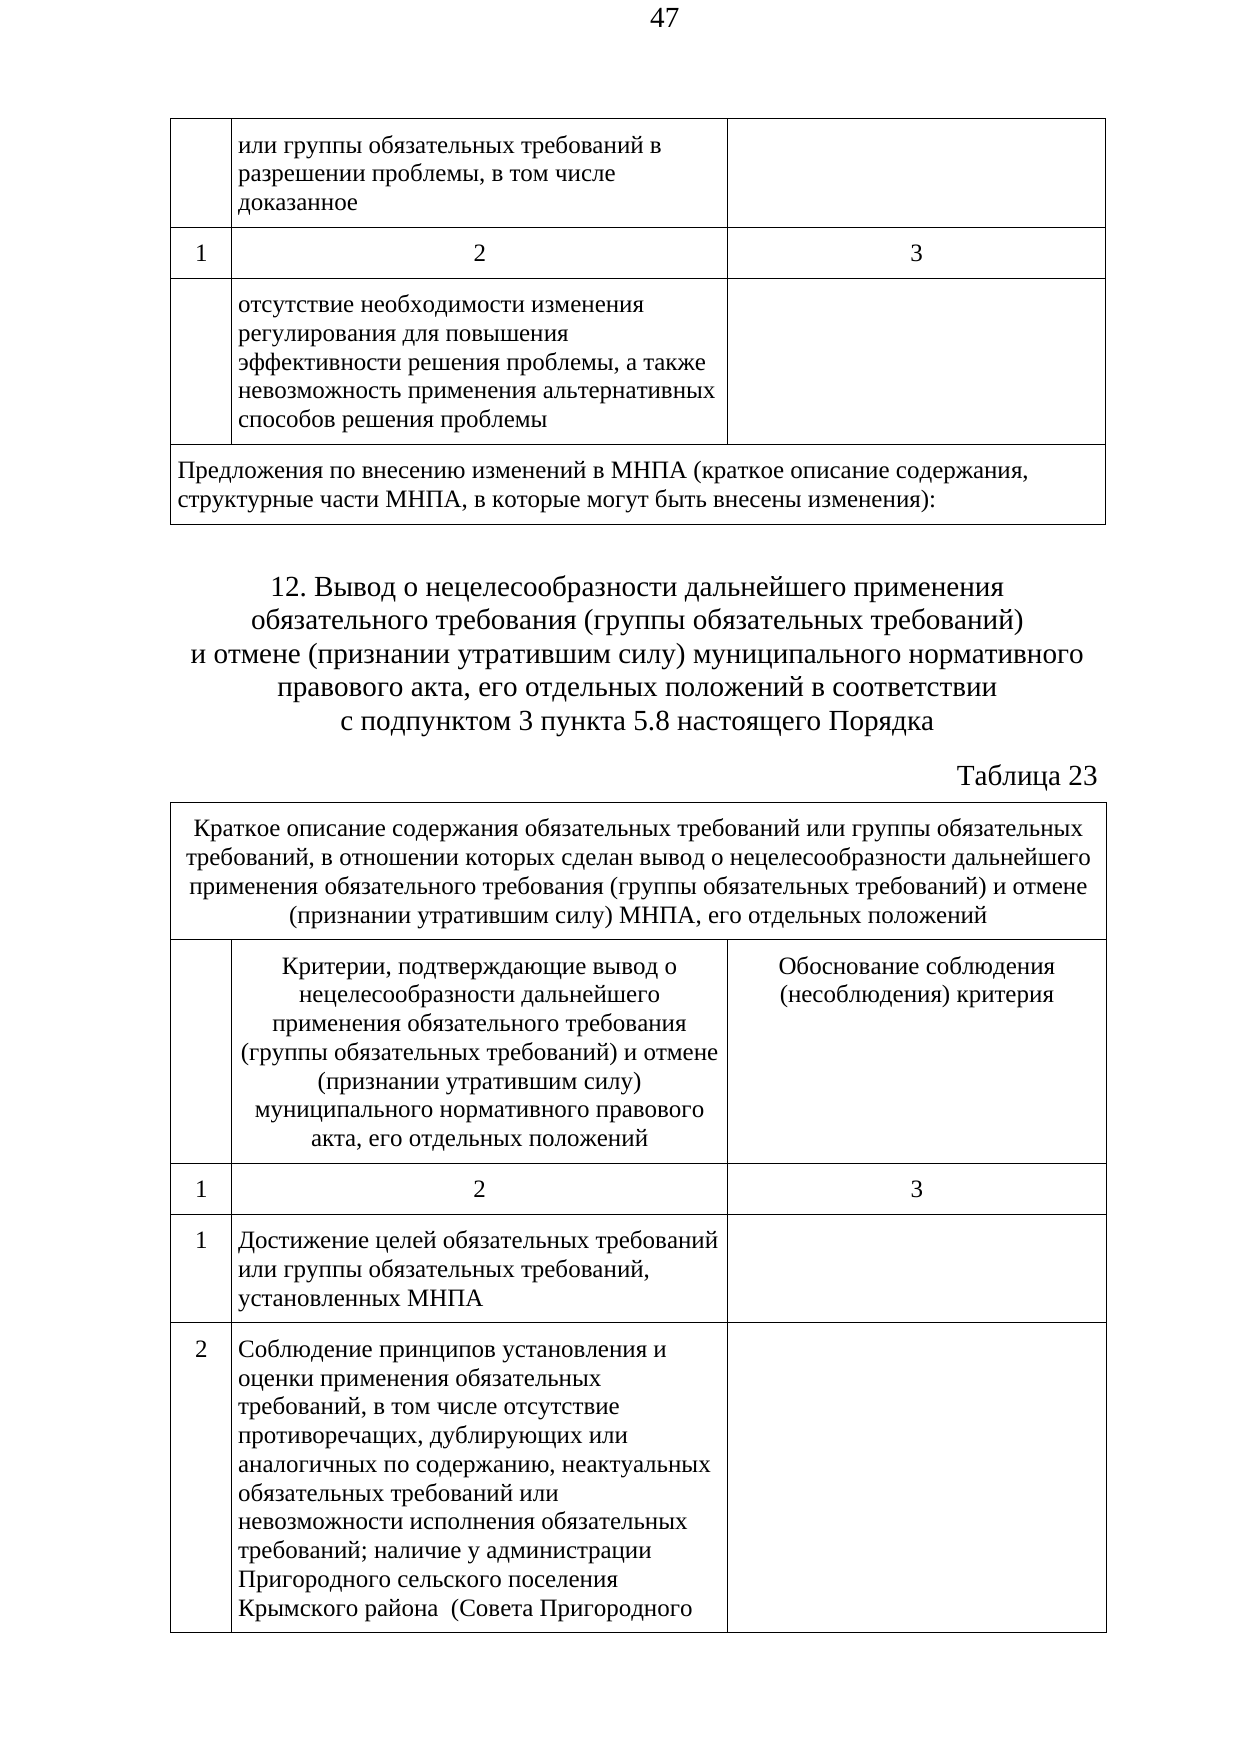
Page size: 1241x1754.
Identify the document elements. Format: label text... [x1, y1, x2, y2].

table_cell [728, 1215, 1106, 1322]
table_cell 1 [171, 1164, 231, 1214]
table_cell 2 [171, 1323, 231, 1632]
table_cell [171, 279, 231, 444]
table_cell [171, 940, 231, 1163]
table_cell 2 [232, 1164, 727, 1214]
table_cell Таблица 23 [171, 747, 1104, 802]
table_cell Предложения по внесению изменений в МНПА (краткое описание содержания, структурные части МНПА, в которые могут быть внесены изменения): [171, 445, 1105, 523]
table_cell Краткое описание содержания обязательных требований или группы обязательных требований, в отношении которых сделан вывод о нецелесообразности дальнейшего применения обязательного требования (группы обязательных требований) и отмене (признании утратившим силу) МНПА, его отдельных положений [171, 803, 1106, 939]
table_cell Критерии, подтверждающие вывод о нецелесообразности дальнейшего применения обязательного требования (группы обязательных требований) и отмене (признании утратившим силу) муниципального нормативного правового акта, его отдельных положений [232, 940, 727, 1163]
table_cell 2 [232, 228, 727, 278]
table_cell [728, 119, 1105, 227]
table_cell 3 [728, 1164, 1106, 1214]
table_header 12. Вывод о нецелесообразности дальнейшего применения обязательного требования (группы обязательных требований) и отмене (признании утратившим силу) муниципального нормативного правового акта, его отдельных положений в соответствии с подпунктом 3 пункта 5.8 настоящего Порядка [171, 558, 1104, 747]
table_cell Достижение целей обязательных требований или группы обязательных требований, установленных МНПА [232, 1215, 727, 1322]
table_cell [232, 1323, 727, 1632]
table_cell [232, 119, 727, 227]
table_cell 1 [171, 228, 231, 278]
table_cell Обоснование соблюдения (несоблюдения) критерия [728, 940, 1106, 1163]
table_cell [728, 279, 1105, 444]
table_cell 6 [171, 119, 231, 227]
table_cell 1 [171, 1215, 231, 1322]
table_cell [728, 1323, 1106, 1632]
table_cell 3 [728, 228, 1105, 278]
table_cell отсутствие необходимости изменения регулирования для повышения эффективности решения проблемы, а также невозможность применения альтернативных способов решения проблемы [232, 279, 727, 444]
